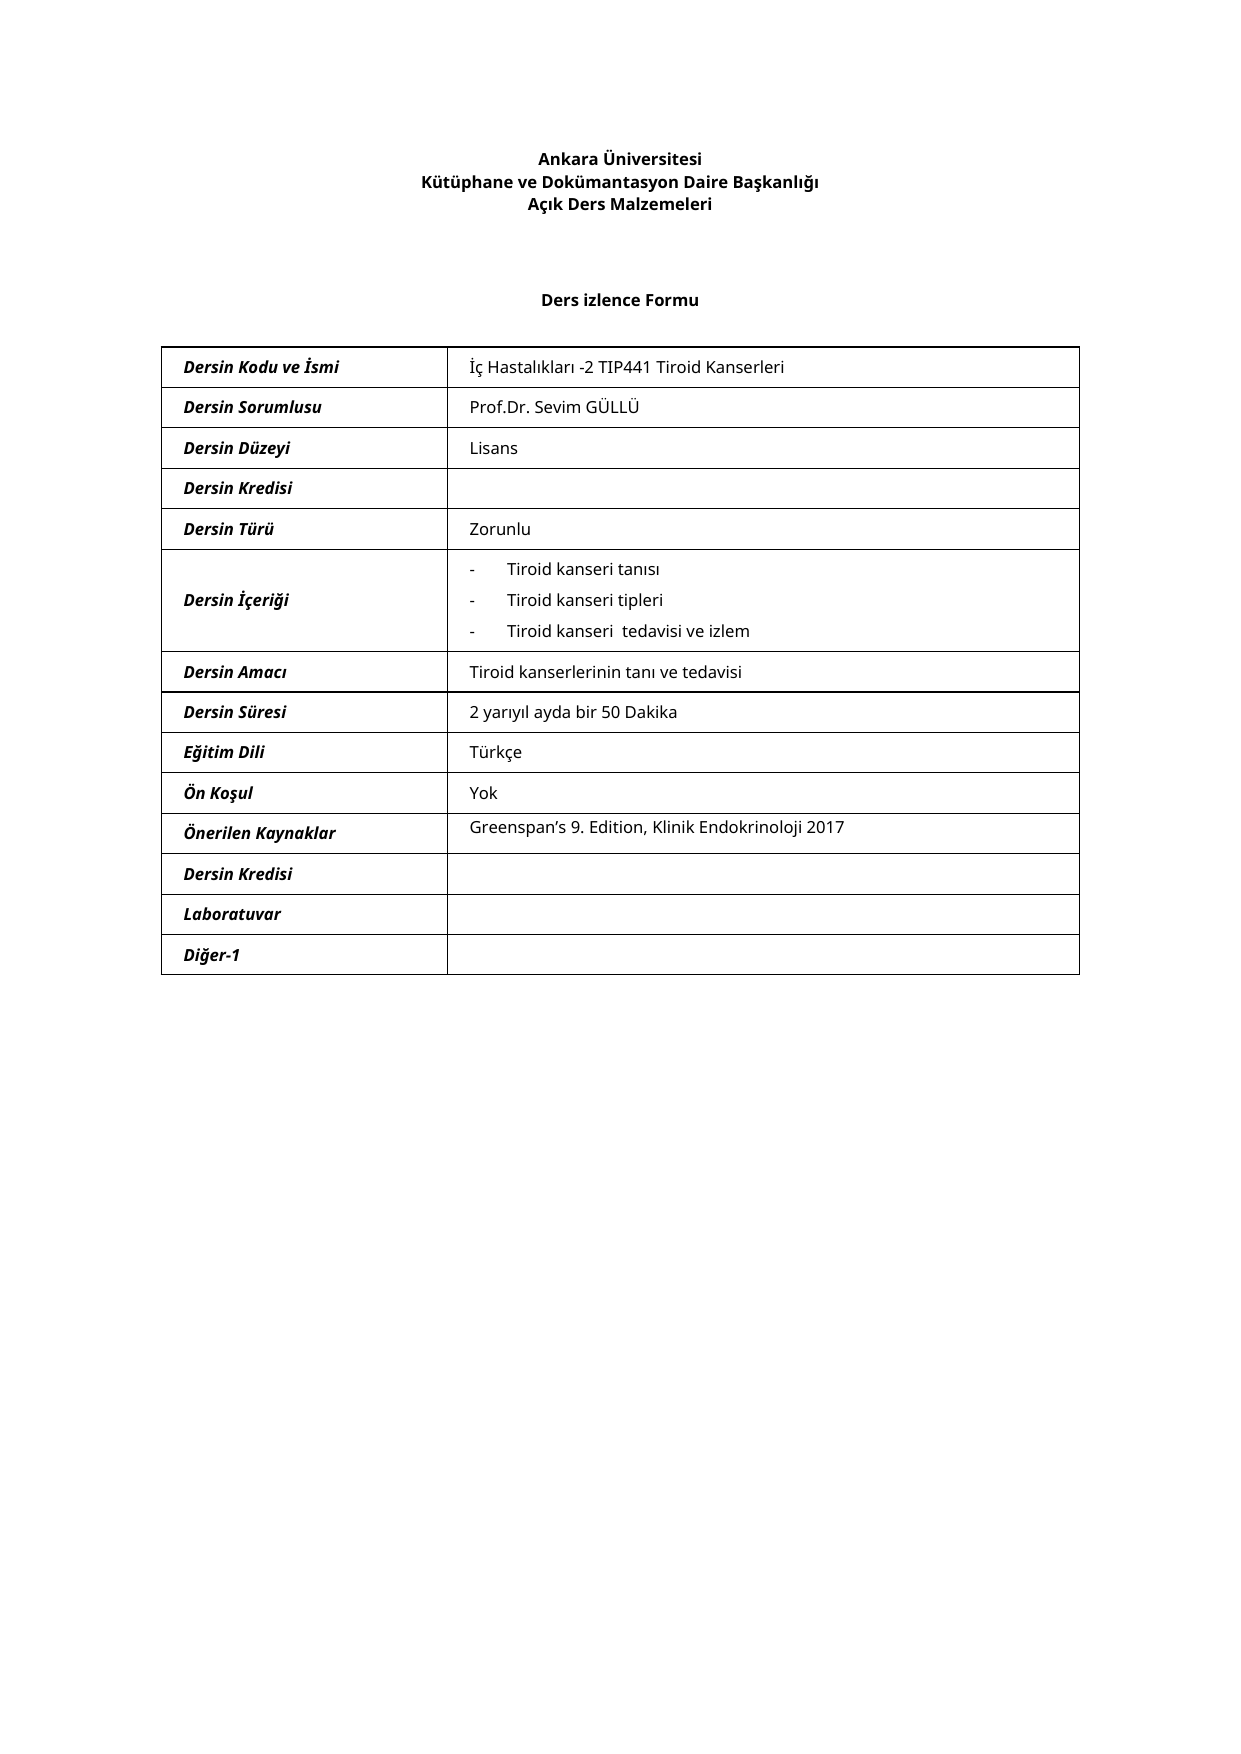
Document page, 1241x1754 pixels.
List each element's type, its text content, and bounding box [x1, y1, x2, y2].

table_cell Dersin Türü [162, 509, 447, 548]
table_cell Dersin Düzeyi [162, 428, 447, 468]
table_cell Dersin Kredisi [162, 469, 447, 508]
table_cell Önerilen Kaynaklar [162, 814, 447, 853]
table_cell Tiroid kanserlerinin tanı ve tedavisi [448, 652, 1079, 691]
table_cell Laboratuvar [162, 895, 447, 934]
table_cell Eğitim Dili [162, 733, 447, 772]
text Ders izlence Formu [148, 288, 1093, 311]
table_cell Prof.Dr. Sevim GÜLLÜ [448, 388, 1079, 427]
table_cell Dersin İçeriği [162, 550, 447, 651]
table_cell Lisans [448, 428, 1079, 468]
table_cell Dersin Sorumlusu [162, 388, 447, 427]
table_cell Greenspan’s 9. Edition, Klinik Endokrinoloji 2017 [448, 814, 1079, 853]
table_cell Dersin Süresi [162, 693, 447, 732]
table_cell [448, 895, 1079, 934]
table_cell [448, 854, 1079, 893]
text Açık Ders Malzemeleri [148, 193, 1093, 216]
table_cell Tiroid kanseri tanısı Tiroid kanseri tipleri Tiroid kanseri tedavisi ve izlem [448, 550, 1079, 651]
table_cell Türkçe [448, 733, 1079, 772]
table_cell Dersin Kredisi [162, 854, 447, 893]
table_cell Yok [448, 773, 1079, 813]
table_header İç Hastalıkları -2 TIP441 Tiroid Kanserleri [448, 348, 1079, 387]
table_cell Ön Koşul [162, 773, 447, 813]
table_cell [448, 469, 1079, 508]
table_header Dersin Kodu ve İsmi [162, 348, 447, 387]
table_cell Dersin Amacı [162, 652, 447, 691]
table_cell Diğer-1 [162, 935, 447, 974]
text Ankara Üniversitesi Kütüphane ve Dokümantasyon Daire Başkanlığı [148, 148, 1093, 193]
table_cell [448, 935, 1079, 974]
table_cell 2 yarıyıl ayda bir 50 Dakika [448, 693, 1079, 732]
table_cell Zorunlu [448, 509, 1079, 548]
